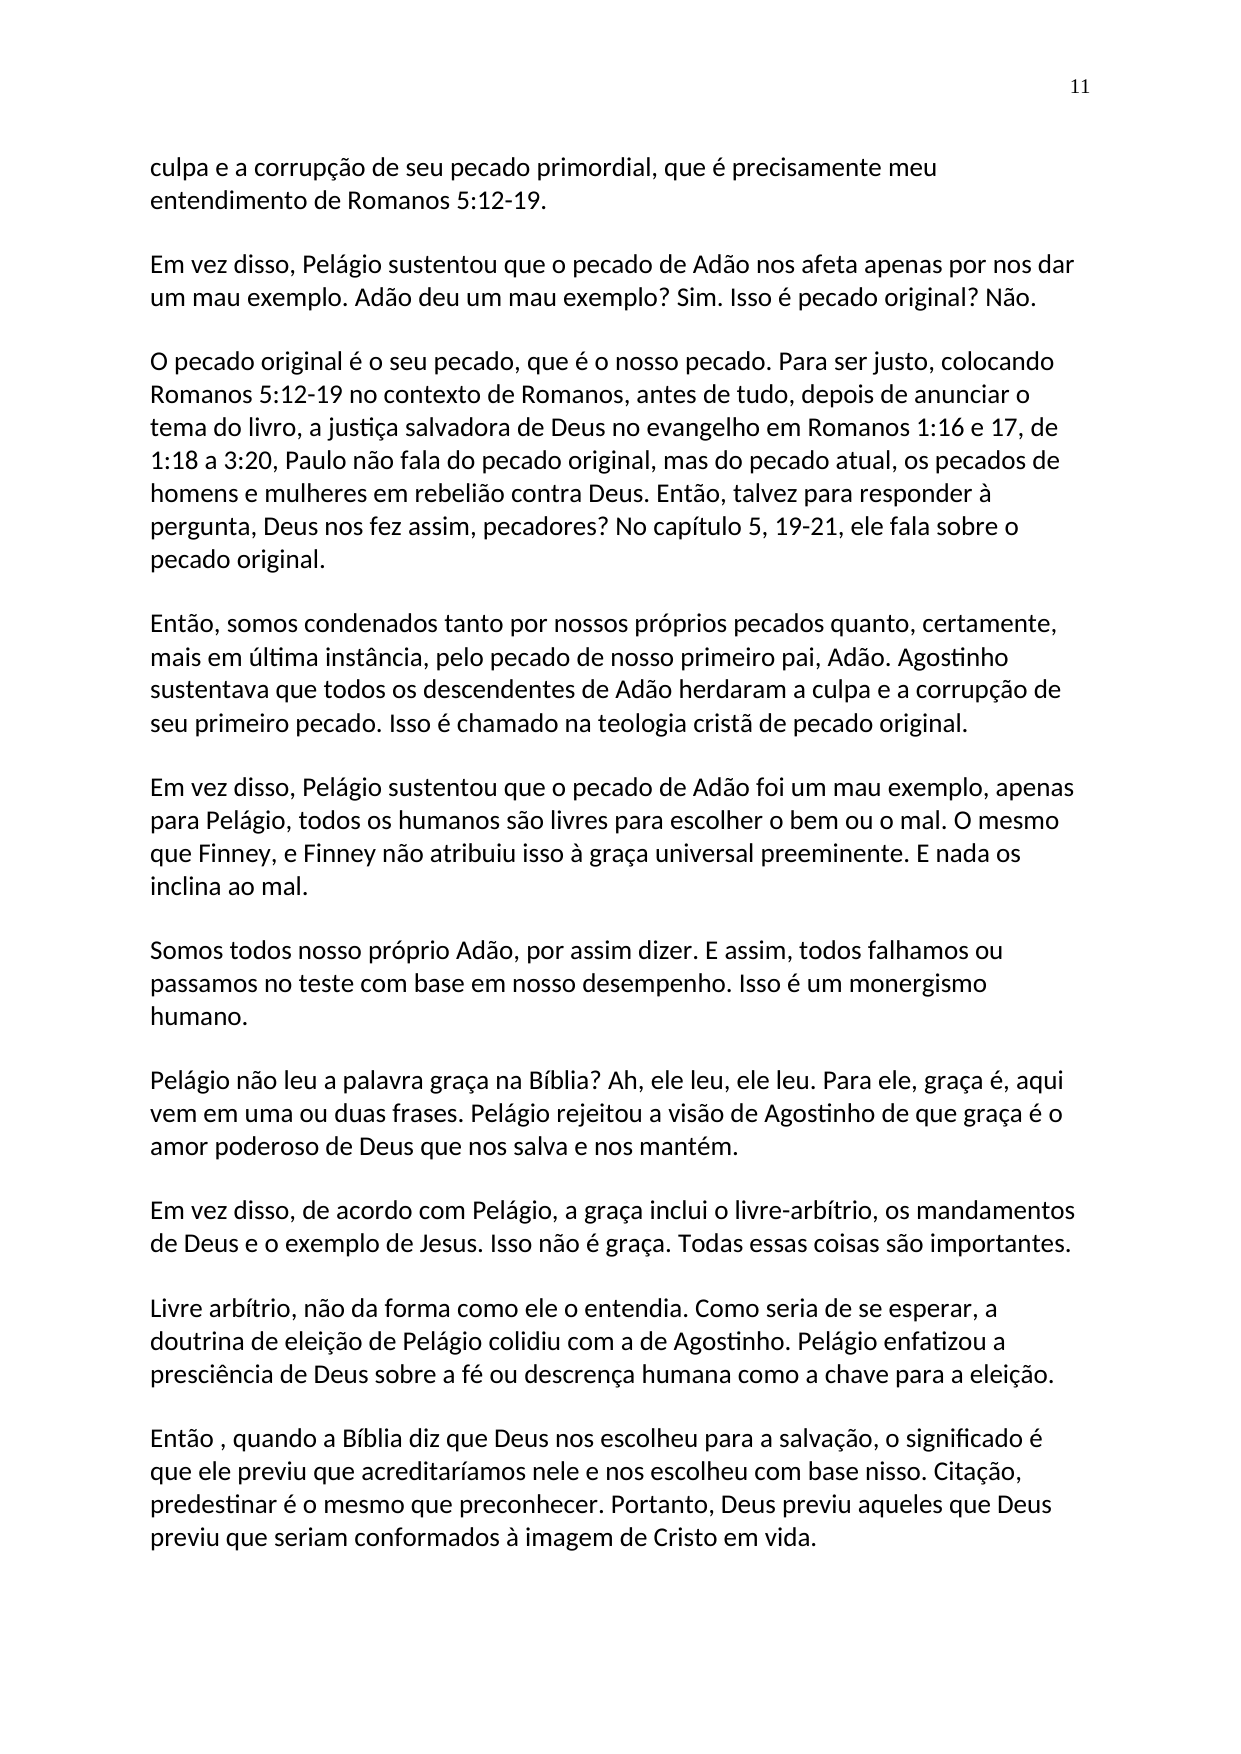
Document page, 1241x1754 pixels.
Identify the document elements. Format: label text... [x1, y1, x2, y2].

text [150, 150, 1090, 216]
text Livre arbítrio, não da forma como ele o entendia. Como seria de se esperar, a doutrina de eleição de Pelágio colidiu com a de Agostinho. Pelágio enfatizou a presciência de Deus sobre a fé ou descrença humana como a chave para a eleição. [150, 1291, 1090, 1390]
text Pelágio não leu a palavra graça na Bíblia? Ah, ele leu, ele leu. Para ele, graça é, aqui vem em uma ou duas frases. Pelágio rejeitou a visão de Agostinho de que graça é o amor poderoso de Deus que nos salva e nos mantém. [150, 1063, 1090, 1162]
text Em vez disso, de acordo com Pelágio, a graça inclui o livre-arbítrio, os mandamentos de Deus e o exemplo de Jesus. Isso não é graça. Todas essas coisas são importantes. [150, 1193, 1090, 1259]
text Então, somos condenados tanto por nossos próprios pecados quanto, certamente, mais em última instância, pelo pecado de nosso primeiro pai, Adão. Agostinho sustentava que todos os descendentes de Adão herdaram a culpa e a corrupção de seu primeiro pecado. Isso é chamado na teologia cristã de pecado original. [150, 607, 1090, 739]
text Então , quando a Bíblia diz que Deus nos escolheu para a salvação, o significado é que ele previu que acreditaríamos nele e nos escolheu com base nisso. Citação, predestinar é o mesmo que preconhecer. Portanto, Deus previu aqueles que Deus previu que seriam conformados à imagem de Cristo em vida. [150, 1421, 1090, 1553]
text Somos todos nosso próprio Adão, por assim dizer. E assim, todos falhamos ou passamos no teste com base em nosso desempenho. Isso é um monergismo humano. [150, 933, 1090, 1032]
text Em vez disso, Pelágio sustentou que o pecado de Adão nos afeta apenas por nos dar um mau exemplo. Adão deu um mau exemplo? Sim. Isso é pecado original? Não. [150, 247, 1090, 313]
text O pecado original é o seu pecado, que é o nosso pecado. Para ser justo, colocando Romanos 5:12-19 no contexto de Romanos, antes de tudo, depois de anunciar o tema do livro, a justiça salvadora de Deus no evangelho em Romanos 1:16 e 17, de 1:18 a 3:20, Paulo não fala do pecado original, mas do pecado atual, os pecados de homens e mulheres em rebelião contra Deus. Então, talvez para responder à pergunta, Deus nos fez assim, pecadores? No capítulo 5, 19-21, ele fala sobre o pecado original. [150, 344, 1090, 576]
text Em vez disso, Pelágio sustentou que o pecado de Adão foi um mau exemplo, apenas para Pelágio, todos os humanos são livres para escolher o bem ou o mal. O mesmo que Finney, e Finney não atribuiu isso à graça universal preeminente. E nada os inclina ao mal. [150, 770, 1090, 902]
